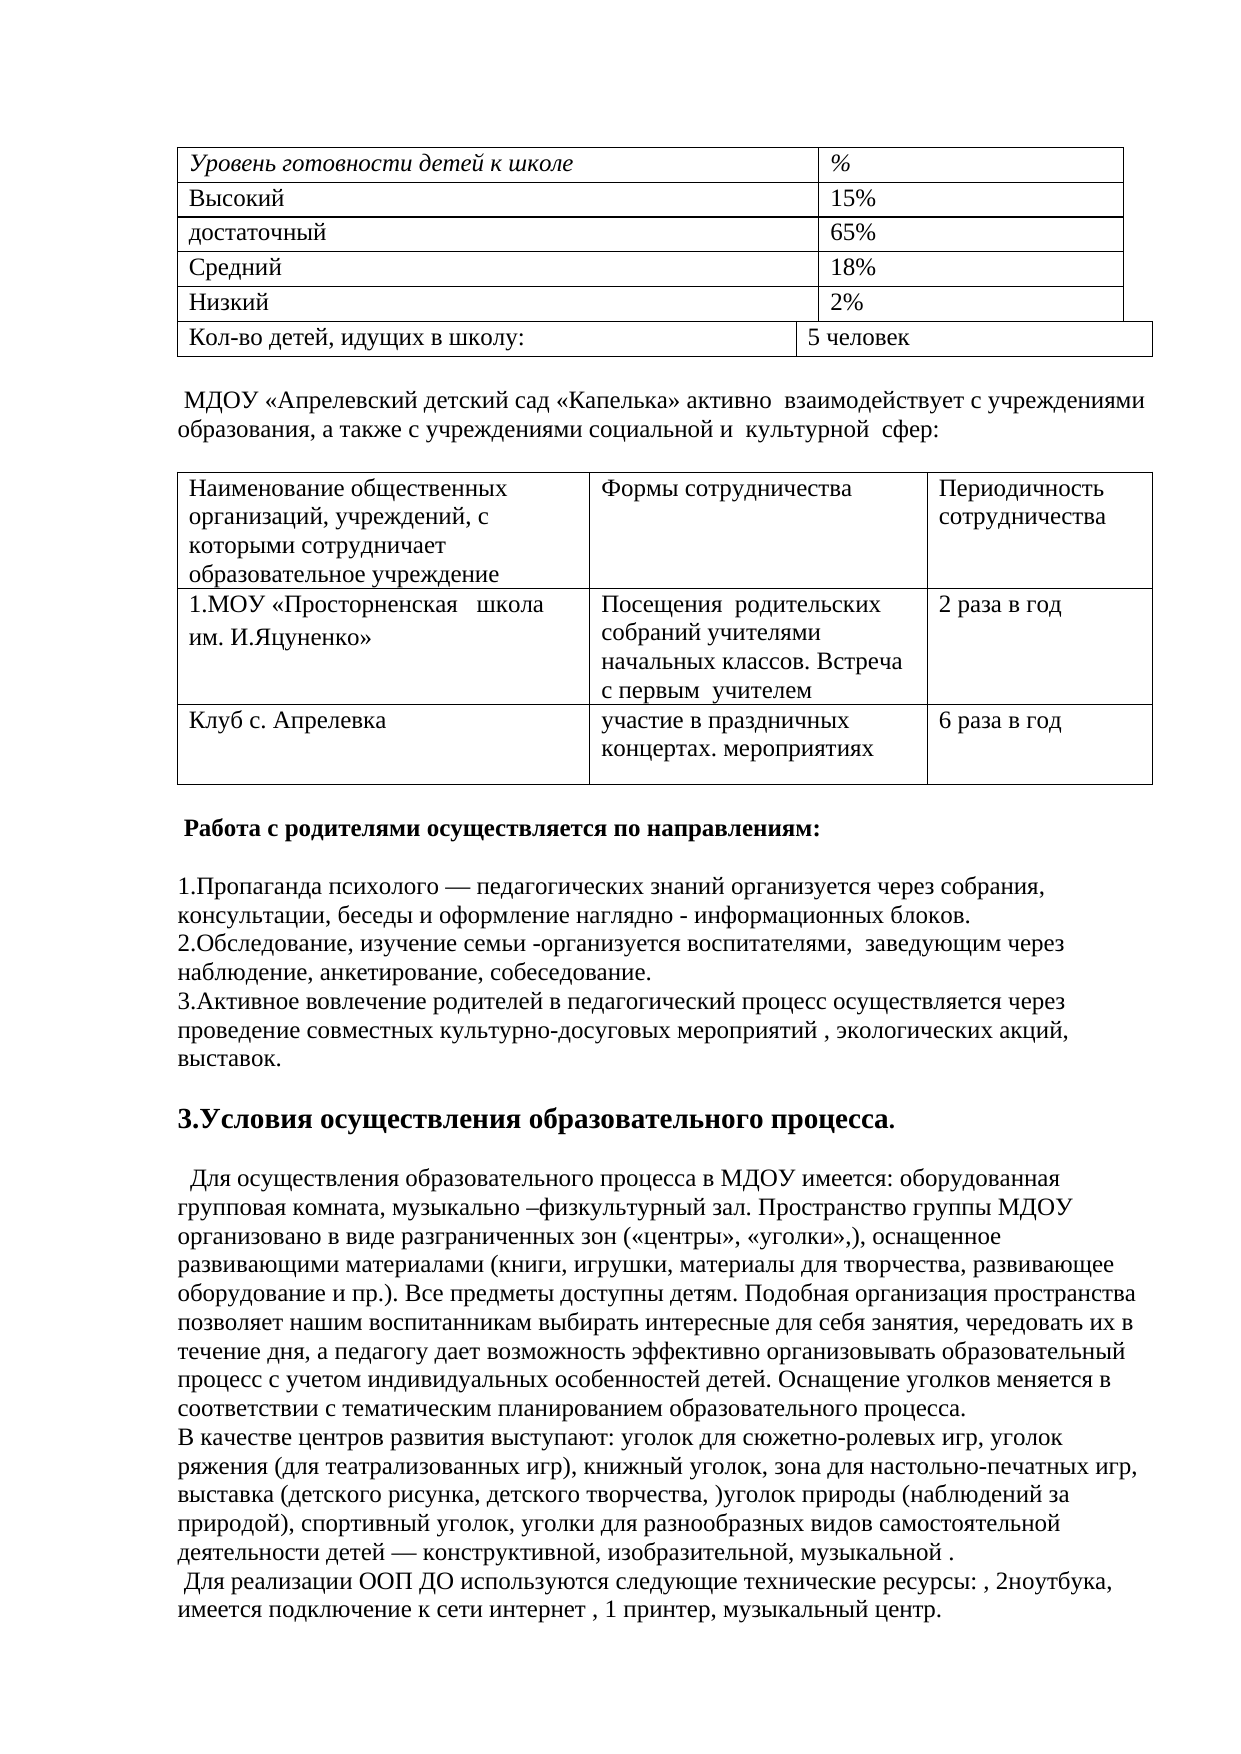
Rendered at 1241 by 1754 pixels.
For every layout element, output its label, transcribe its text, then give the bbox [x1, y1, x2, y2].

table_header Наименование общественных организаций, учреждений, с которыми сотрудничает образовательное учреждение [178, 473, 589, 588]
table_cell 6 раза в год [928, 705, 1152, 784]
text Для реализации ООП ДО используются следующие технические ресурсы: , 2ноутбука, имеется подключение к сети интернет , 1 принтер, музыкальный центр. [177, 1566, 1152, 1623]
table_cell участие в праздничных концертах. мероприятиях [590, 705, 927, 784]
text В качестве центров развития выступают: уголок для сюжетно-ролевых игр, уголок ряжения (для театрализованных игр), книжный уголок, зона для настольно-печатных игр, выставка (детского рисунка, детского творчества, )уголок природы (наблюдений за природой), спортивный уголок, уголки для разнообразных видов самостоятельной деятельности детей — конструктивной, изобразительной, музыкальной . [177, 1422, 1152, 1566]
table_cell Средний [178, 252, 818, 286]
table_cell Низкий [178, 287, 818, 321]
text 2.Обследование, изучение семьи -организуется воспитателями, заведующим через наблюдение, анкетирование, собеседование. [177, 928, 1152, 986]
table_cell 65% [819, 218, 1123, 251]
table_header Уровень готовности детей к школе [178, 148, 818, 182]
table_cell 18% [819, 252, 1123, 286]
table_header Периодичность сотрудничества [928, 473, 1152, 588]
table_cell Клуб с. Апрелевка [178, 705, 589, 784]
text 3.Активное вовлечение родителей в педагогический процесс осуществляется через проведение совместных культурно-досуговых мероприятий , экологических акций, выставок. [177, 986, 1152, 1072]
text Работа с родителями осуществляется по направлениям: [177, 813, 1152, 842]
text 3.Условия осуществления образовательного процесса. [177, 1101, 1152, 1134]
text 1.Пропаганда психолого — педагогических знаний организуется через собрания, консультации, беседы и оформление наглядно - информационных блоков. [177, 871, 1152, 928]
text МДОУ «Апрелевский детский сад «Капелька» активно взаимодействует с учреждениями образования, а также с учреждениями социальной и культурной сфер: [177, 385, 1152, 443]
table_cell 1.МОУ «Просторненская школа им. И.Яцуненко» [178, 589, 589, 704]
table_cell Посещения родительских собраний учителями начальных классов. Встреча с первым учителем [590, 589, 927, 704]
table_header Формы сотрудничества [590, 473, 927, 588]
table_cell 15% [819, 183, 1123, 216]
table_cell 2% [819, 287, 1123, 321]
table_cell 2 раза в год [928, 589, 1152, 704]
table_cell 5 человек [797, 322, 1152, 356]
table_header % [819, 148, 1123, 182]
table_cell Кол-во детей, идущих в школу: [178, 322, 796, 356]
table_cell Высокий [178, 183, 818, 216]
table_cell достаточный [178, 218, 818, 251]
text Для осуществления образовательного процесса в МДОУ имеется: оборудованная групповая комната, музыкально –физкультурный зал. Пространство группы МДОУ организовано в виде разграниченных зон («центры», «уголки»,), оснащенное развивающими материалами (книги, игрушки, материалы для творчества, развивающее оборудование и пр.). Все предметы доступны детям. Подобная организация пространства позволяет нашим воспитанникам выбирать интересные для себя занятия, чередовать их в течение дня, а педагогу дает возможность эффективно организовывать образовательный процесс с учетом индивидуальных особенностей детей. Оснащение уголков меняется в соответствии с тематическим планированием образовательного процесса. [177, 1163, 1152, 1422]
